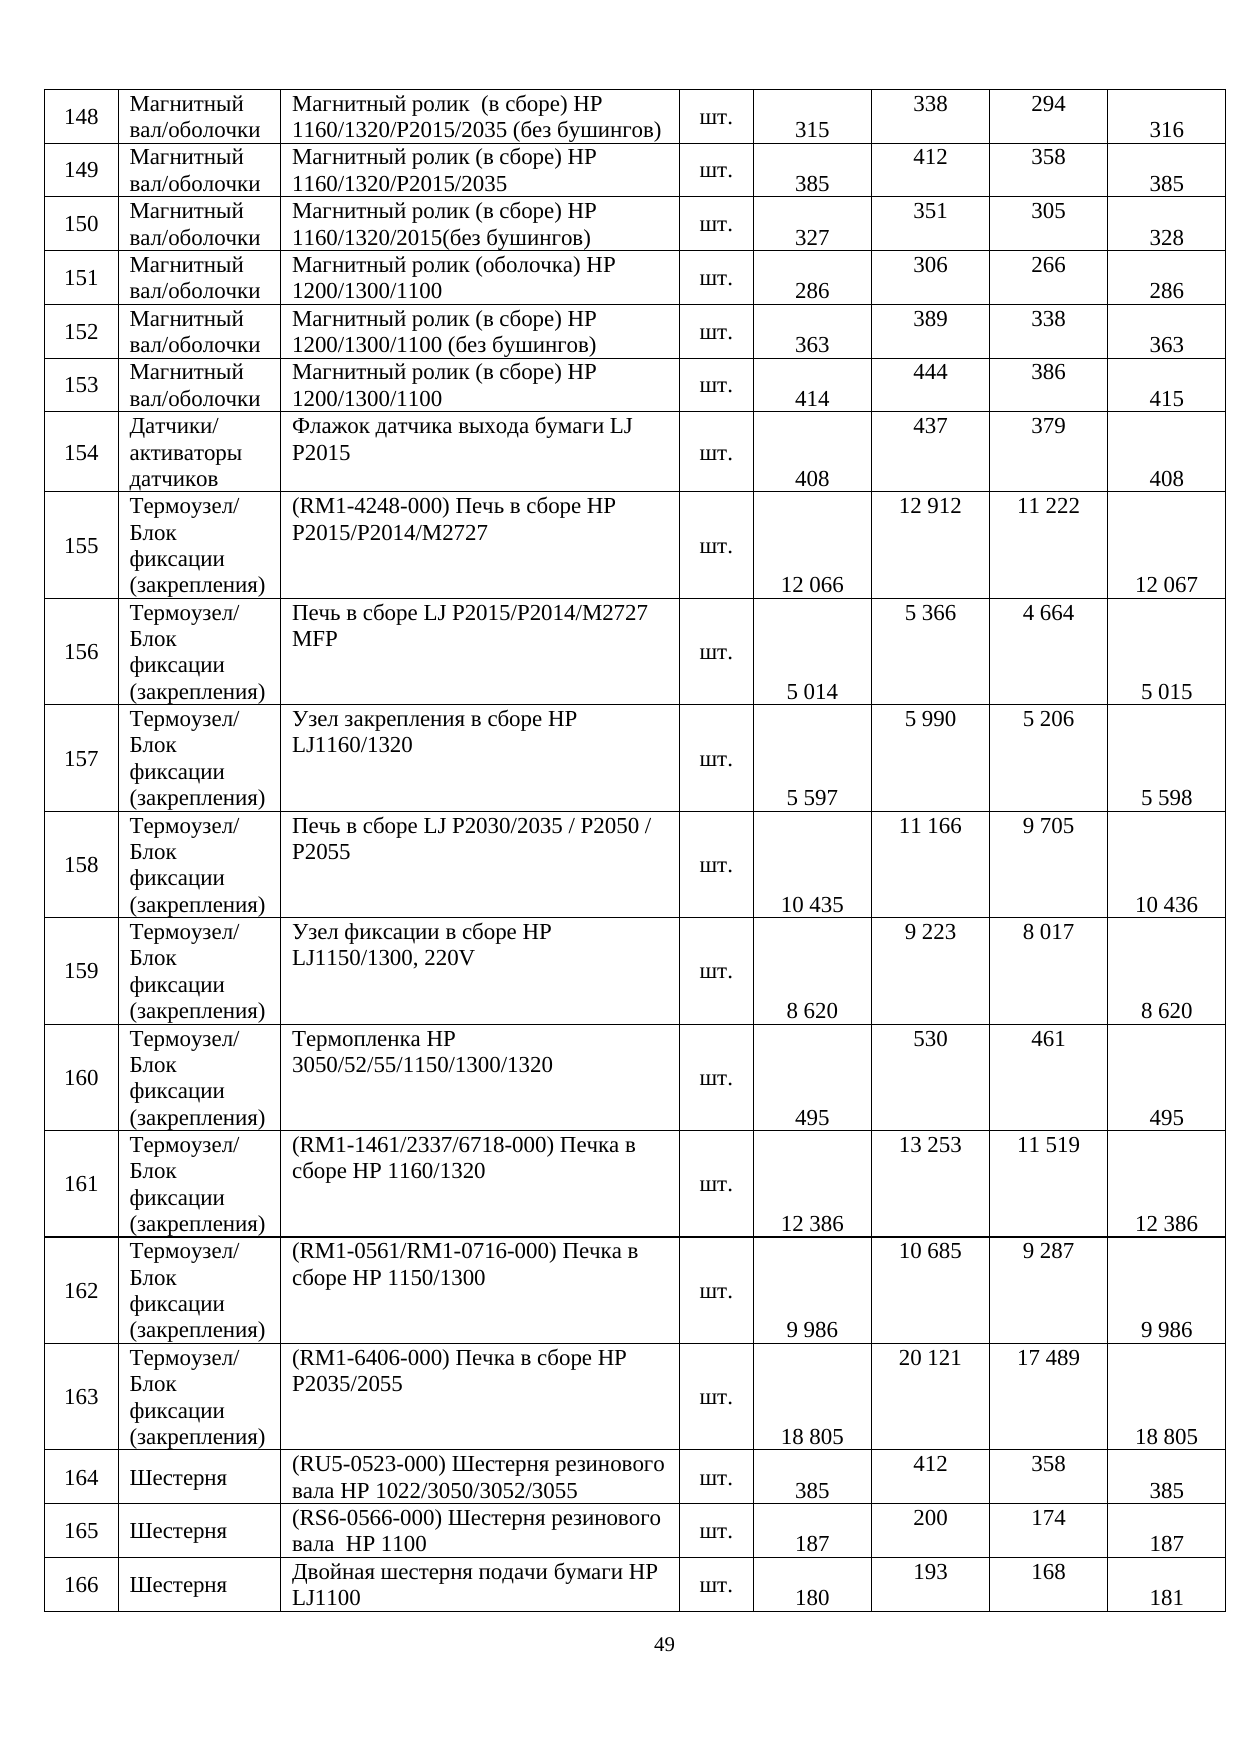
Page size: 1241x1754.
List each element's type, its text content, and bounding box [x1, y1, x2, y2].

table_cell шт. [680, 812, 753, 917]
table_cell 328 [1108, 197, 1225, 250]
table_cell 12 066 [754, 492, 871, 598]
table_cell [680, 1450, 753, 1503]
table_cell 385 [1108, 144, 1225, 196]
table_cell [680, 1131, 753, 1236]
table_cell шт. [680, 492, 753, 598]
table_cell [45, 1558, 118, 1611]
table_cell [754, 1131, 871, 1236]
table_cell 10 435 [754, 812, 871, 917]
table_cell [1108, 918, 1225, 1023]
table_cell 148 [45, 90, 118, 142]
table_cell 5 598 [1108, 705, 1225, 811]
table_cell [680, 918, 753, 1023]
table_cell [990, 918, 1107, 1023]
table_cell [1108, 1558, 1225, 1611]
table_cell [119, 90, 280, 142]
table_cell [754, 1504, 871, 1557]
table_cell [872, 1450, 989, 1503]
table_cell 157 [45, 705, 118, 811]
table_cell 5 597 [754, 705, 871, 811]
table_cell 152 [45, 305, 118, 357]
table_cell Магнитный вал/оболочки [119, 359, 280, 411]
table_cell 414 [754, 359, 871, 411]
table_cell Датчики/активаторы датчиков [119, 412, 280, 491]
table_cell 358 [990, 144, 1107, 196]
table_cell 155 [45, 492, 118, 598]
table_cell Термоузел/Блок фиксации (закрепления) [119, 812, 280, 917]
table_cell 5 014 [754, 599, 871, 704]
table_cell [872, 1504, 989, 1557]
table_cell 415 [1108, 359, 1225, 411]
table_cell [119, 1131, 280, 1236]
table_cell шт. [680, 251, 753, 304]
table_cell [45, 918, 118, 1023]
table_cell Флажок датчика выхода бумаги LJ P2015 [281, 412, 679, 491]
table_cell 338 [990, 305, 1107, 357]
table_cell 151 [45, 251, 118, 304]
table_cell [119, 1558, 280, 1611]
table_cell 386 [990, 359, 1107, 411]
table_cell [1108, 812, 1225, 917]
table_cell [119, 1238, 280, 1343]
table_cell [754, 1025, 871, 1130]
table_cell 305 [990, 197, 1107, 250]
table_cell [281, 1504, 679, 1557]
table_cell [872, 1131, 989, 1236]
table_cell Магнитный вал/оболочки [119, 144, 280, 196]
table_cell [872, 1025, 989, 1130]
table_cell Магнитный ролик (в сборе) HP 1160/1320/P2015/2035 (без бушингов) [281, 90, 679, 142]
table_cell Термоузел/Блок фиксации (закрепления) [119, 492, 280, 598]
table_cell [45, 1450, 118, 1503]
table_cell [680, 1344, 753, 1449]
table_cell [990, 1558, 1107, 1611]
table_cell 11 222 [990, 492, 1107, 598]
table_cell Магнитный ролик (в сборе) HP 1200/1300/1100 (без бушингов) [281, 305, 679, 357]
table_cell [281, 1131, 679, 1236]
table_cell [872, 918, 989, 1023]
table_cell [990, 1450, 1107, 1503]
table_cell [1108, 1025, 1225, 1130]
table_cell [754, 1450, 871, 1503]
table_cell 266 [990, 251, 1107, 304]
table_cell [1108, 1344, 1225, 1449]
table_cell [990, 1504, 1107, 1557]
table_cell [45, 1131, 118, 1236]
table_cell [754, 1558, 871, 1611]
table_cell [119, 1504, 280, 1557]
table_cell 444 [872, 359, 989, 411]
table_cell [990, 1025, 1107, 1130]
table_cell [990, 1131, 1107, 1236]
table_cell 5 015 [1108, 599, 1225, 704]
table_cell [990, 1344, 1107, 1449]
table_cell шт. [680, 144, 753, 196]
table_cell 5 990 [872, 705, 989, 811]
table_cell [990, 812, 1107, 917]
table_cell 363 [1108, 305, 1225, 357]
table_cell шт. [680, 412, 753, 491]
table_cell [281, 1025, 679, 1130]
table_cell Магнитный вал/оболочки [119, 305, 280, 357]
table_cell 385 [754, 144, 871, 196]
table_cell 156 [45, 599, 118, 704]
table_cell 338 [872, 90, 989, 142]
table_cell Магнитный вал/оболочки [119, 251, 280, 304]
table_cell 437 [872, 412, 989, 491]
table_cell 315 [754, 90, 871, 142]
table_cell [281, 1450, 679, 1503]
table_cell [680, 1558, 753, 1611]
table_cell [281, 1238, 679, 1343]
table_cell Термоузел/Блок фиксации (закрепления) [119, 705, 280, 811]
table_cell 158 [45, 812, 118, 917]
table_cell 5 366 [872, 599, 989, 704]
table_cell шт. [680, 197, 753, 250]
table_cell 316 [1108, 90, 1225, 142]
table_cell 149 [45, 144, 118, 196]
table_cell 153 [45, 359, 118, 411]
table_cell шт. [680, 90, 753, 142]
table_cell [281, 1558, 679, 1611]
table_cell 379 [990, 412, 1107, 491]
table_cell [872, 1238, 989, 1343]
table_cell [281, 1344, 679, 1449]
table_cell шт. [680, 359, 753, 411]
table_cell 408 [1108, 412, 1225, 491]
table_cell 363 [754, 305, 871, 357]
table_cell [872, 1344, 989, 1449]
table_cell шт. [680, 705, 753, 811]
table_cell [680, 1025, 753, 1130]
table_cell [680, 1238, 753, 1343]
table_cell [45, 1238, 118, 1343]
table_cell 154 [45, 412, 118, 491]
table_cell Магнитный вал/оболочки [119, 197, 280, 250]
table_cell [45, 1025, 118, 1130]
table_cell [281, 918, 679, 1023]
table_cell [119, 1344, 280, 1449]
table_cell 150 [45, 197, 118, 250]
table_cell Термоузел/Блок фиксации (закрепления) [119, 599, 280, 704]
table_cell Магнитный ролик (в сборе) HP 1200/1300/1100 [281, 359, 679, 411]
table_cell 412 [872, 144, 989, 196]
table_cell 327 [754, 197, 871, 250]
table_cell 294 [990, 90, 1107, 142]
table_cell 12 067 [1108, 492, 1225, 598]
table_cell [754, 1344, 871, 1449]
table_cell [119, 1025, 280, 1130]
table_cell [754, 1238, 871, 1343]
table_cell шт. [680, 305, 753, 357]
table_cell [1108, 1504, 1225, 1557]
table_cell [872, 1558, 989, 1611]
table_cell 286 [754, 251, 871, 304]
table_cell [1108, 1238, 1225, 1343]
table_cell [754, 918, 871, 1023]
table_cell 408 [754, 412, 871, 491]
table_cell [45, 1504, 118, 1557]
table_cell 286 [1108, 251, 1225, 304]
table_cell Магнитный ролик (в сборе) HP 1160/1320/2015(без бушингов) [281, 197, 679, 250]
table_cell 306 [872, 251, 989, 304]
table_cell 5 206 [990, 705, 1107, 811]
table_cell Магнитный ролик (в сборе) HP 1160/1320/P2015/2035 [281, 144, 679, 196]
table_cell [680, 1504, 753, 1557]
table_cell 389 [872, 305, 989, 357]
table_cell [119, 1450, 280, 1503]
table_cell (RM1-4248-000) Печь в сборе HP P2015/P2014/M2727 [281, 492, 679, 598]
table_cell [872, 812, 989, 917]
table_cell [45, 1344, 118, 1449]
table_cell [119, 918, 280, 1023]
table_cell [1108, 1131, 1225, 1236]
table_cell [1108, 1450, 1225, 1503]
table_cell Магнитный ролик (оболочка) HP 1200/1300/1100 [281, 251, 679, 304]
table_cell 4 664 [990, 599, 1107, 704]
table_cell шт. [680, 599, 753, 704]
table_cell 12 912 [872, 492, 989, 598]
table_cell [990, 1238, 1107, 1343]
table_cell Узел закрепления в сборе HP LJ1160/1320 [281, 705, 679, 811]
table_cell 351 [872, 197, 989, 250]
table_cell Печь в сборе LJ P2030/2035 / P2050 / P2055 [281, 812, 679, 917]
table_cell Печь в сборе LJ P2015/P2014/M2727 MFP [281, 599, 679, 704]
